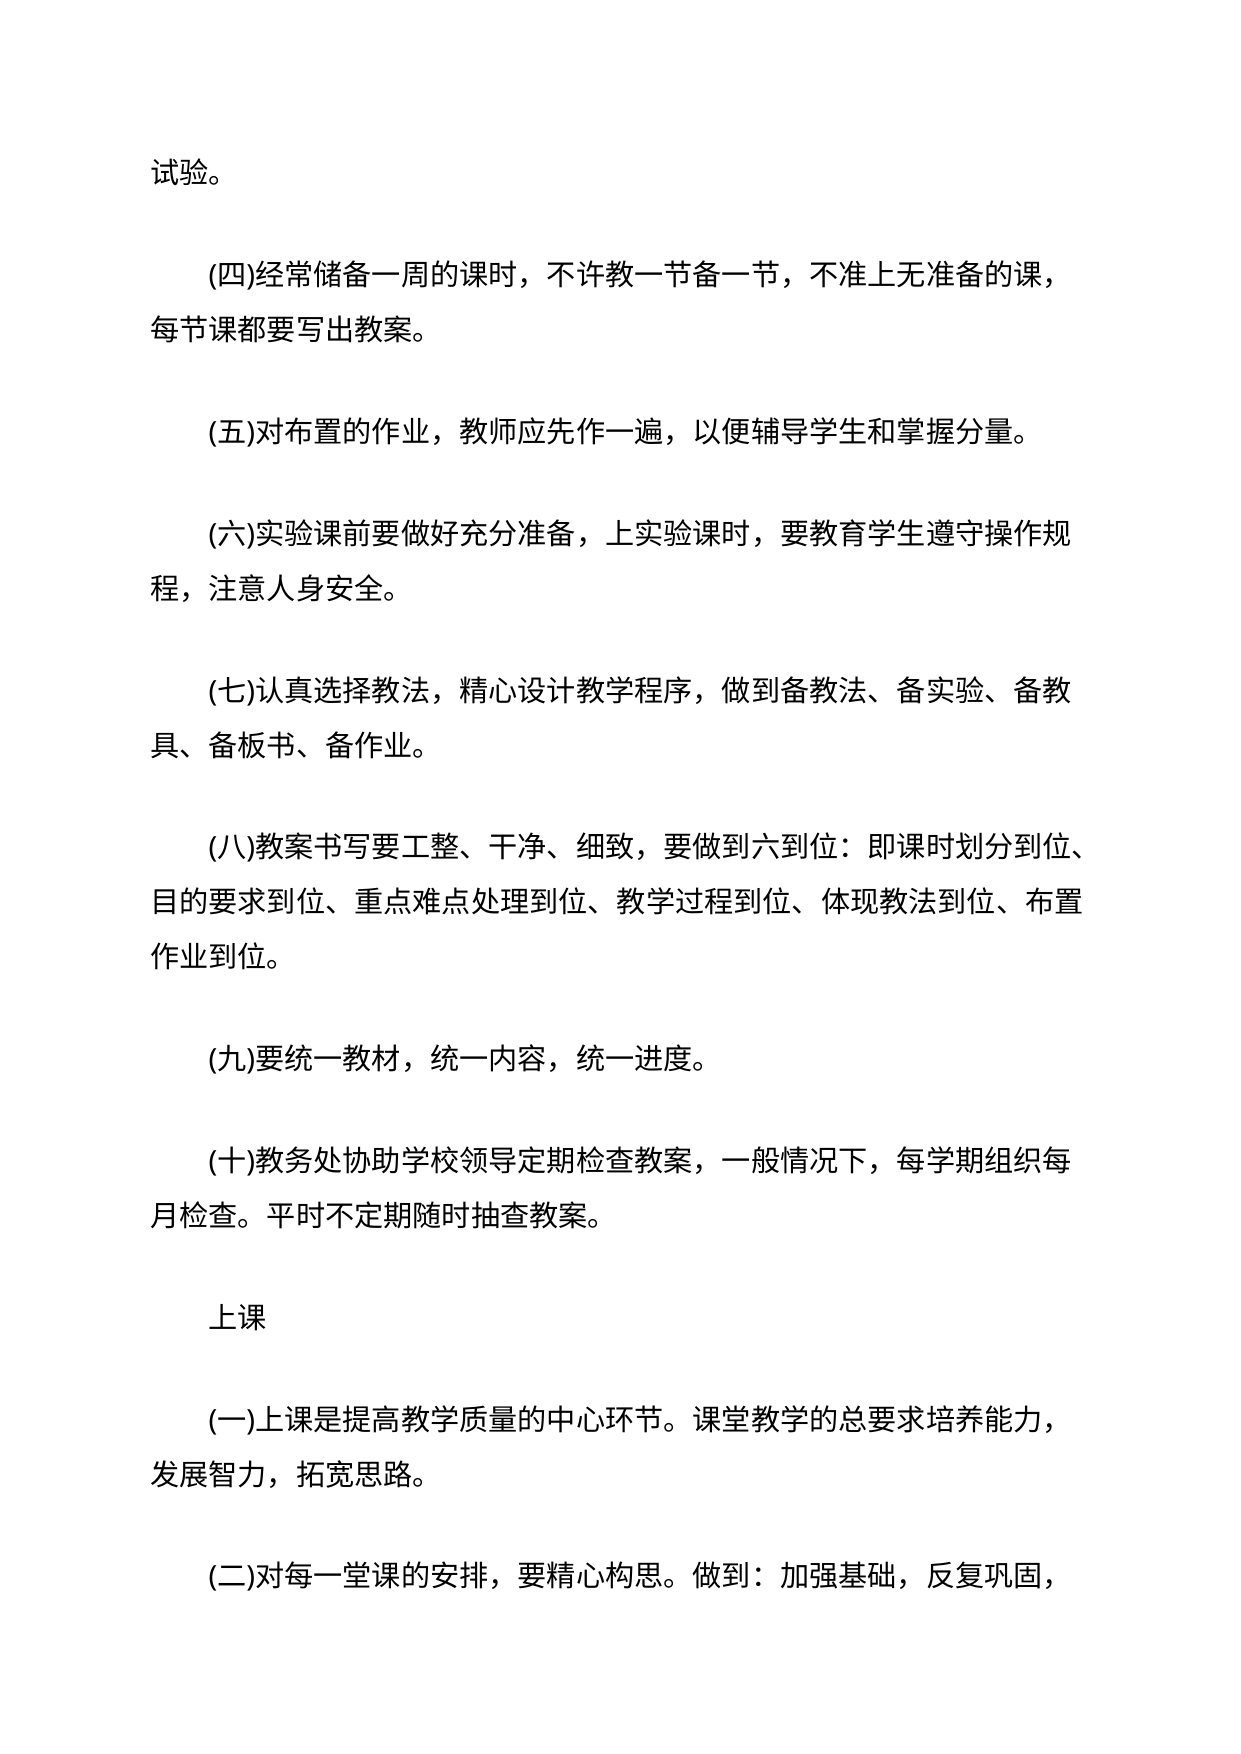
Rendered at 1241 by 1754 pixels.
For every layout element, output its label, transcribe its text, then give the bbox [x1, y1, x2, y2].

text (一)上课是提高教学质量的中心环节。课堂教学的总要求培养能力，发展智力，拓宽思路。 [150, 1396, 1090, 1493]
text (五)对布置的作业，教师应先作一遍，以便辅导学生和掌握分量。 [150, 408, 1090, 451]
text (十)教务处协助学校领导定期检查教案，一般情况下，每学期组织每月检查。平时不定期随时抽查教案。 [150, 1138, 1090, 1235]
text 上课 [150, 1294, 1090, 1337]
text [150, 1553, 1090, 1595]
text (四)经常储备一周的课时，不许教一节备一节，不准上无准备的课，每节课都要写出教案。 [150, 252, 1090, 349]
text (九)要统一教材，统一内容，统一进度。 [150, 1036, 1090, 1078]
text (八)教案书写要工整、干净、细致，要做到六到位：即课时划分到位、目的要求到位、重点难点处理到位、教学过程到位、体现教法到位、布置作业到位。 [150, 824, 1090, 976]
text (六)实验课前要做好充分准备，上实验课时，要教育学生遵守操作规程，注意人身安全。 [150, 511, 1090, 608]
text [150, 150, 1090, 192]
text (七)认真选择教法，精心设计教学程序，做到备教法、备实验、备教具、备板书、备作业。 [150, 667, 1090, 764]
